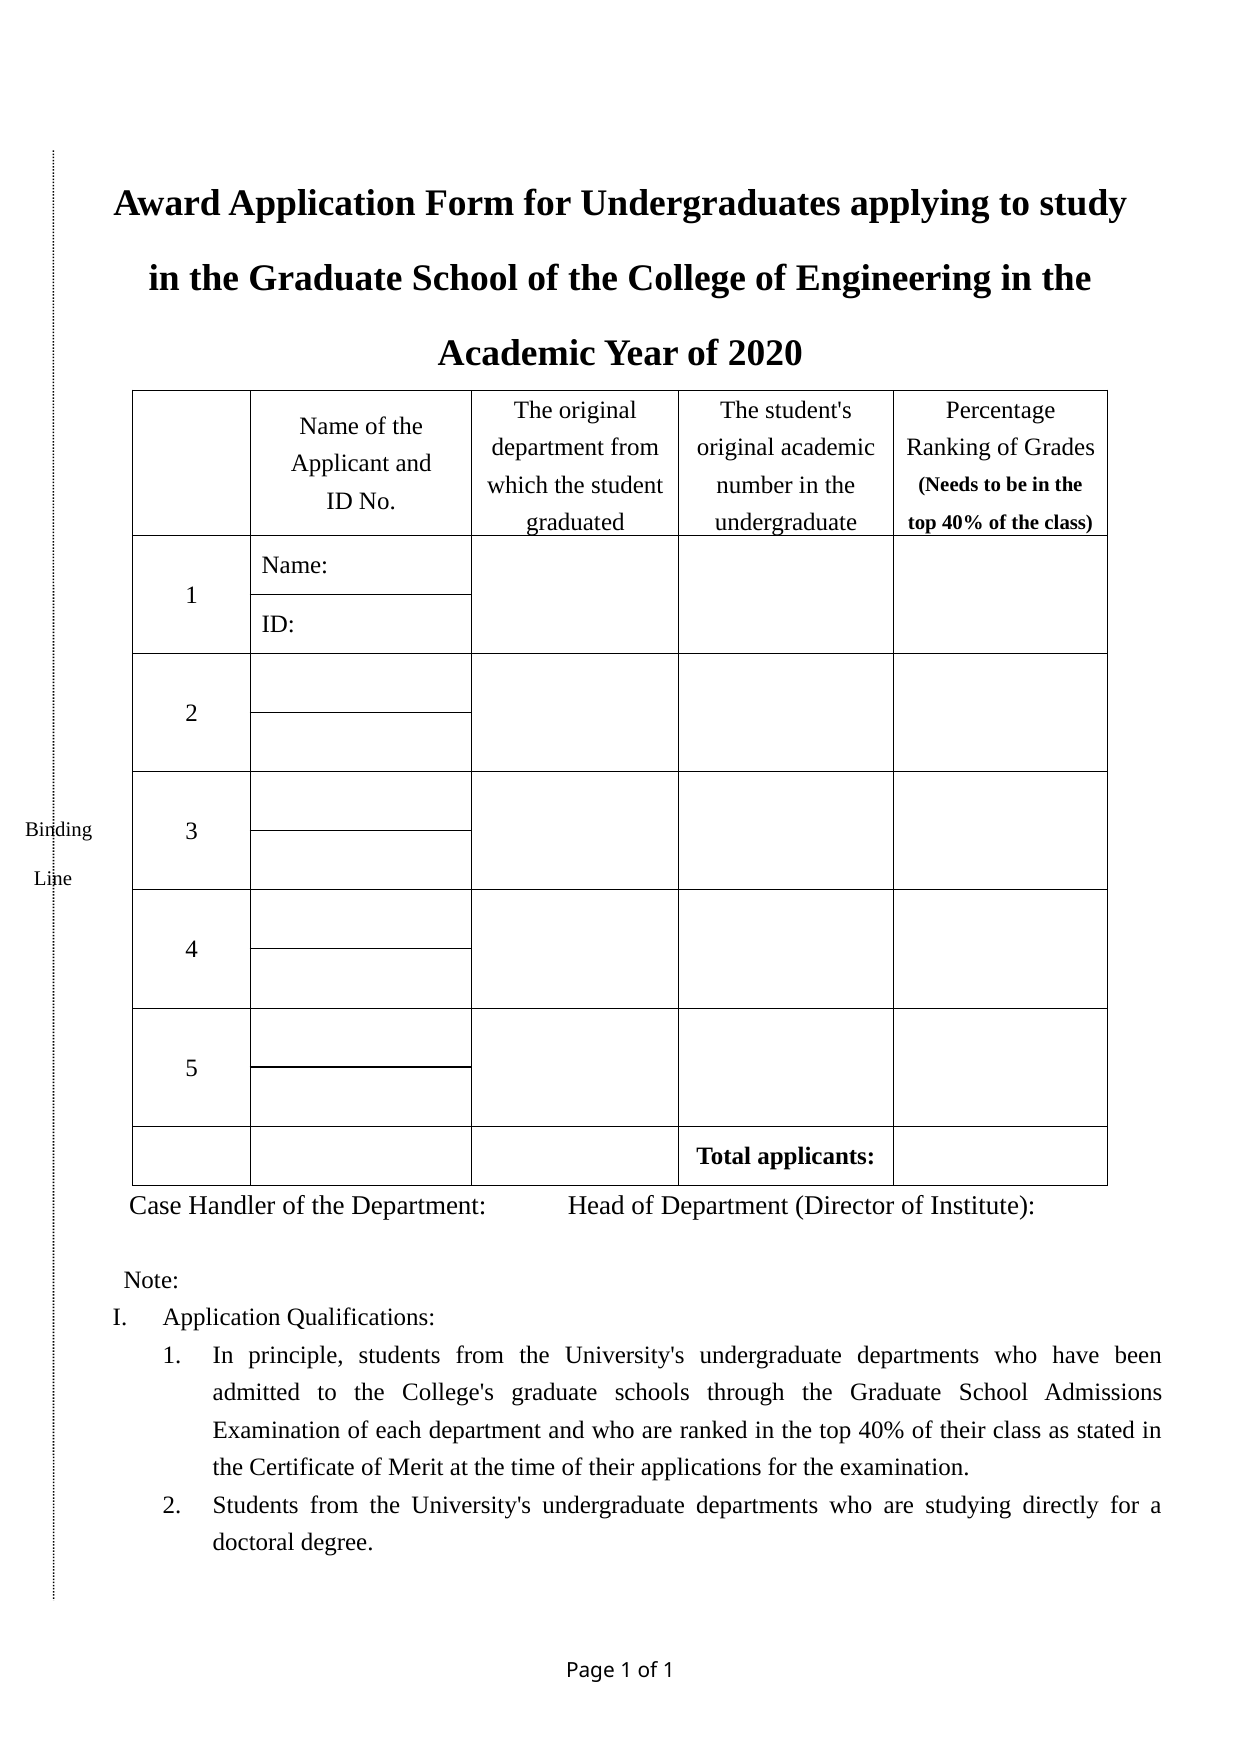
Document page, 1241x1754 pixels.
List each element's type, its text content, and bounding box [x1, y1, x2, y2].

text Note: [123, 1261, 1128, 1298]
table_cell [251, 713, 471, 771]
text Award Application Form for Undergraduates applying to study in the Graduate School of the College of Engineering in the Academic Year of 2020 [112, 164, 1128, 389]
table_cell 1 [133, 536, 250, 653]
list Students from the University's undergraduate departments who are studying directly for a doctoral degree. [162, 1486, 1163, 1561]
table_cell 5 [133, 1009, 250, 1126]
table_header Name of the Applicant and ID No. [251, 391, 471, 535]
table_cell 3 [133, 772, 250, 889]
table_cell [472, 1009, 678, 1126]
table_header Percentage Ranking of Grades (Needs to be in the top 40% of the class) [894, 391, 1107, 535]
text Case Handler of the Department: Head of Department (Director of Institute): [37, 1186, 1128, 1223]
table_cell Total applicants: [679, 1127, 893, 1184]
table_cell [251, 654, 471, 712]
table_cell [679, 1009, 893, 1126]
table_cell [251, 1068, 471, 1126]
table_cell [472, 654, 678, 771]
table_cell [251, 1127, 471, 1184]
list In principle, students from the University's undergraduate departments who have been admitted to the College's graduate schools through the Graduate School Admissions Examination of each department and who are ranked in the top 40% of their class as stated in the Certificate of Merit at the time of their applications for the examination. [162, 1336, 1163, 1486]
table_header The student's original academic number in the undergraduate program: [679, 391, 893, 535]
table_cell [679, 536, 893, 653]
table_cell [251, 831, 471, 889]
table_cell [679, 654, 893, 771]
table_cell 4 [133, 890, 250, 1007]
table_cell [894, 772, 1107, 889]
table_cell [679, 890, 893, 1007]
table_cell [472, 1127, 678, 1184]
table_cell [251, 949, 471, 1007]
table_cell [251, 772, 471, 830]
table_cell [894, 536, 1107, 653]
table_cell Name: [251, 536, 471, 594]
table_cell 2 [133, 654, 250, 771]
table_cell [472, 890, 678, 1007]
table_cell [133, 1127, 250, 1184]
table_cell [472, 536, 678, 653]
table_cell [894, 890, 1107, 1007]
table_cell [472, 772, 678, 889]
table_cell [251, 1009, 471, 1066]
table_cell [894, 1127, 1107, 1184]
list Application Qualifications: [112, 1298, 1128, 1336]
table_cell [251, 890, 471, 948]
table_cell [894, 654, 1107, 771]
table_header The original department from which the student graduated [472, 391, 678, 535]
table_cell [894, 1009, 1107, 1126]
table_cell ID: [251, 595, 471, 653]
table_cell [679, 772, 893, 889]
table_header [133, 391, 250, 535]
